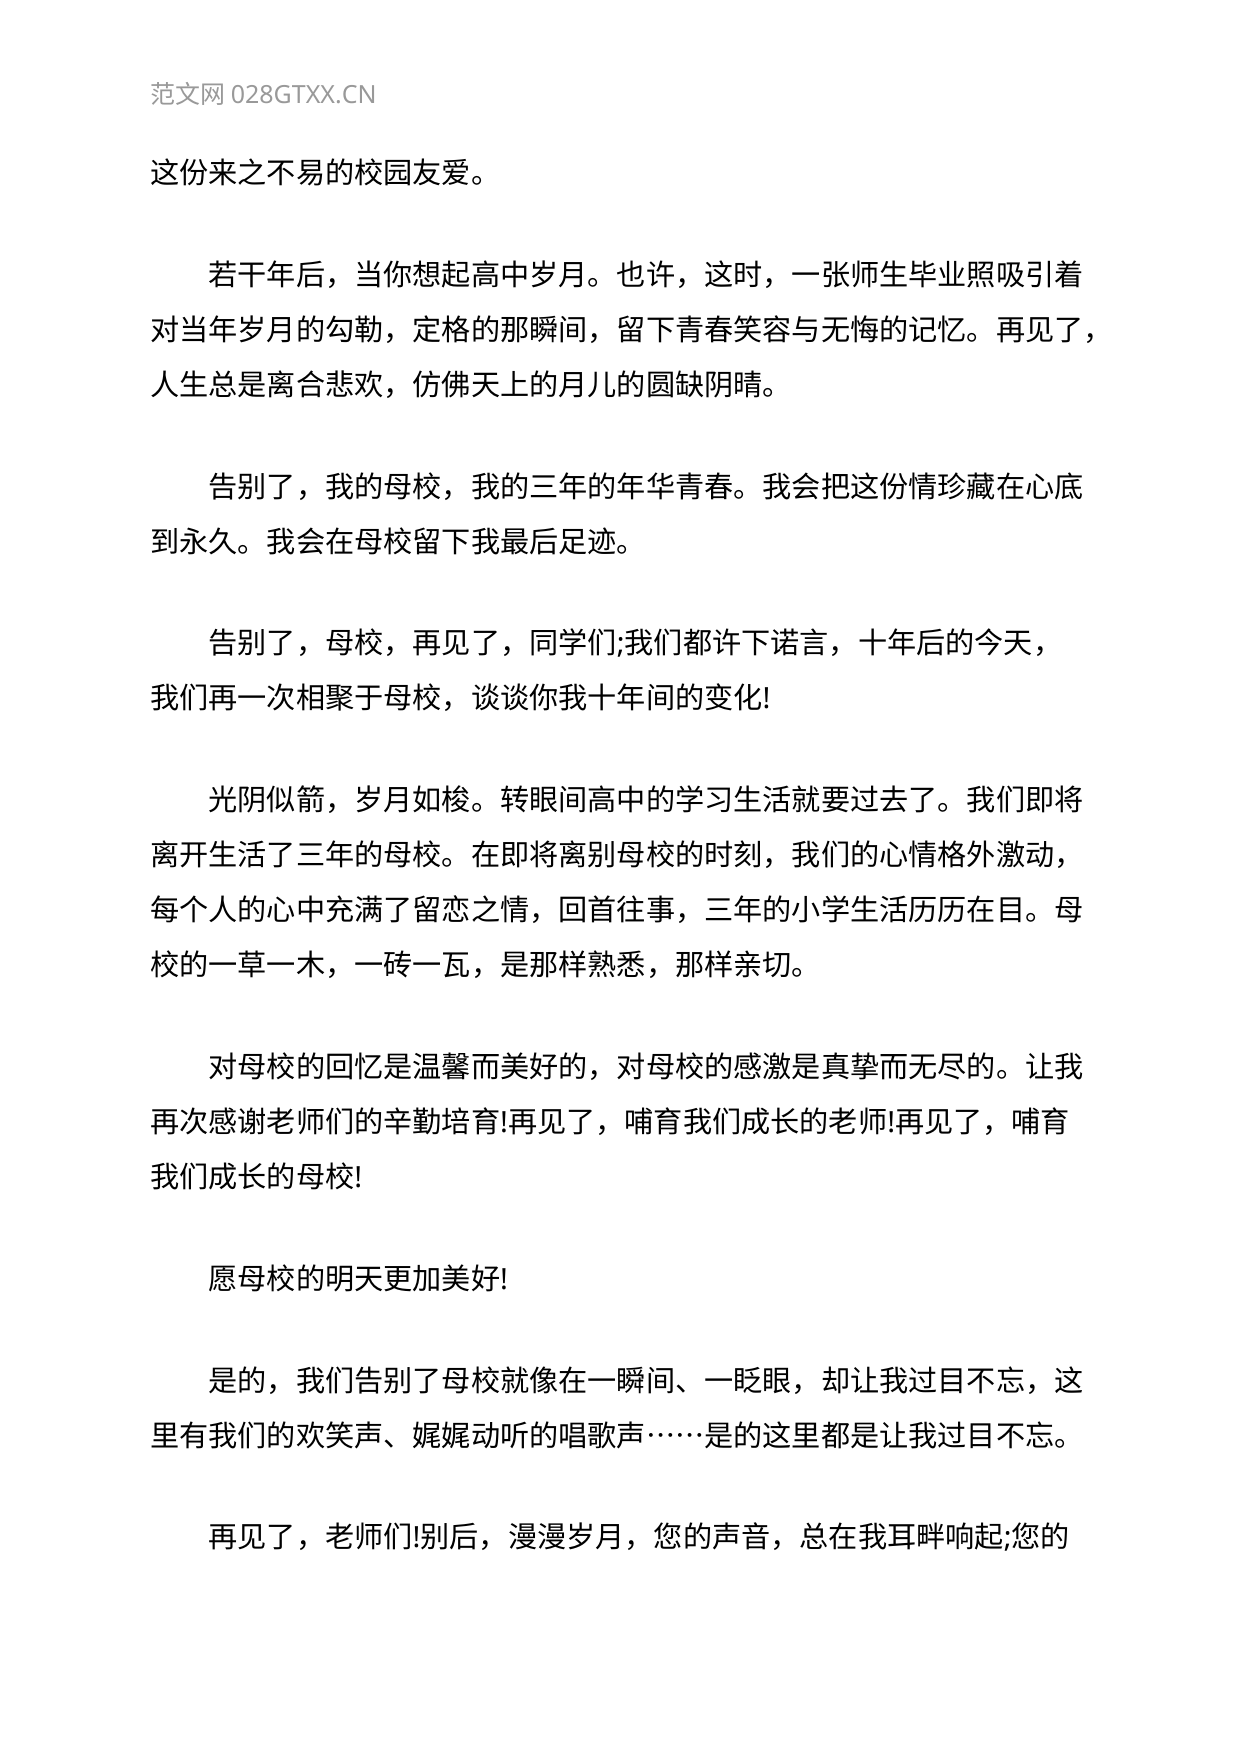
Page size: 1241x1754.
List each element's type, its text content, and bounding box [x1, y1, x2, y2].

text 若干年后，当你想起高中岁月。也许，这时，一张师生毕业照吸引着对当年岁月的勾勒，定格的那瞬间，留下青春笑容与无悔的记忆。再见了，人生总是离合悲欢，仿佛天上的月儿的圆缺阴晴。 [150, 252, 1090, 404]
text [150, 1514, 1090, 1556]
text 是的，我们告别了母校就像在一瞬间、一眨眼，却让我过目不忘，这里有我们的欢笑声、娓娓动听的唱歌声……是的这里都是让我过目不忘。 [150, 1357, 1090, 1454]
text 告别了，母校，再见了，同学们;我们都许下诺言，十年后的今天，我们再一次相聚于母校，谈谈你我十年间的变化! [150, 620, 1090, 717]
text 光阴似箭，岁月如梭。转眼间高中的学习生活就要过去了。我们即将离开生活了三年的母校。在即将离别母校的时刻，我们的心情格外激动，每个人的心中充满了留恋之情，回首往事，三年的小学生活历历在目。母校的一草一木，一砖一瓦，是那样熟悉，那样亲切。 [150, 777, 1090, 984]
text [150, 150, 1090, 192]
text 愿母校的明天更加美好! [150, 1255, 1090, 1298]
text 告别了，我的母校，我的三年的年华青春。我会把这份情珍藏在心底到永久。我会在母校留下我最后足迹。 [150, 463, 1090, 561]
text 对母校的回忆是温馨而美好的，对母校的感激是真挚而无尽的。让我再次感谢老师们的辛勤培育!再见了，哺育我们成长的老师!再见了，哺育我们成长的母校! [150, 1043, 1090, 1196]
